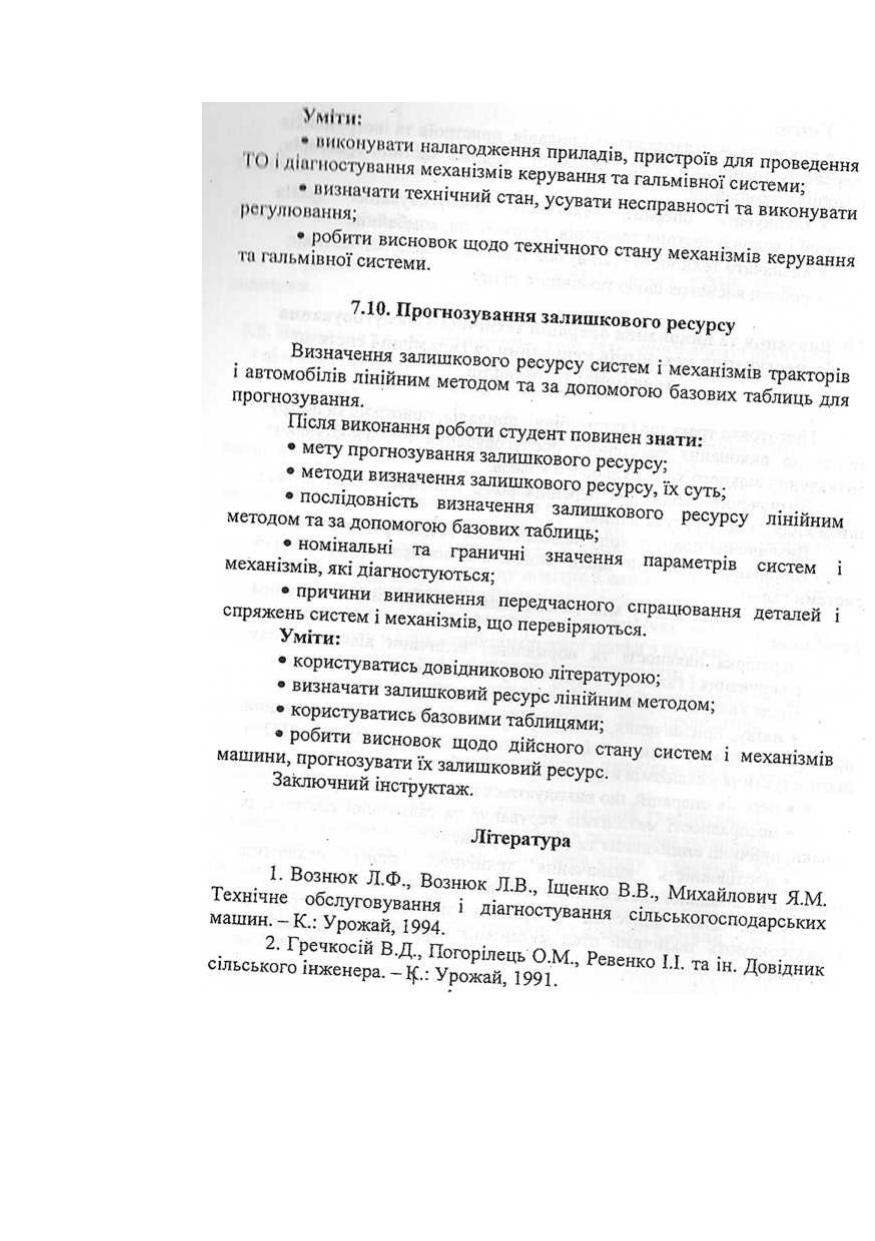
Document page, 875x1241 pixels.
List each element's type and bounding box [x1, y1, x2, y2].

picture [201, 102, 865, 994]
